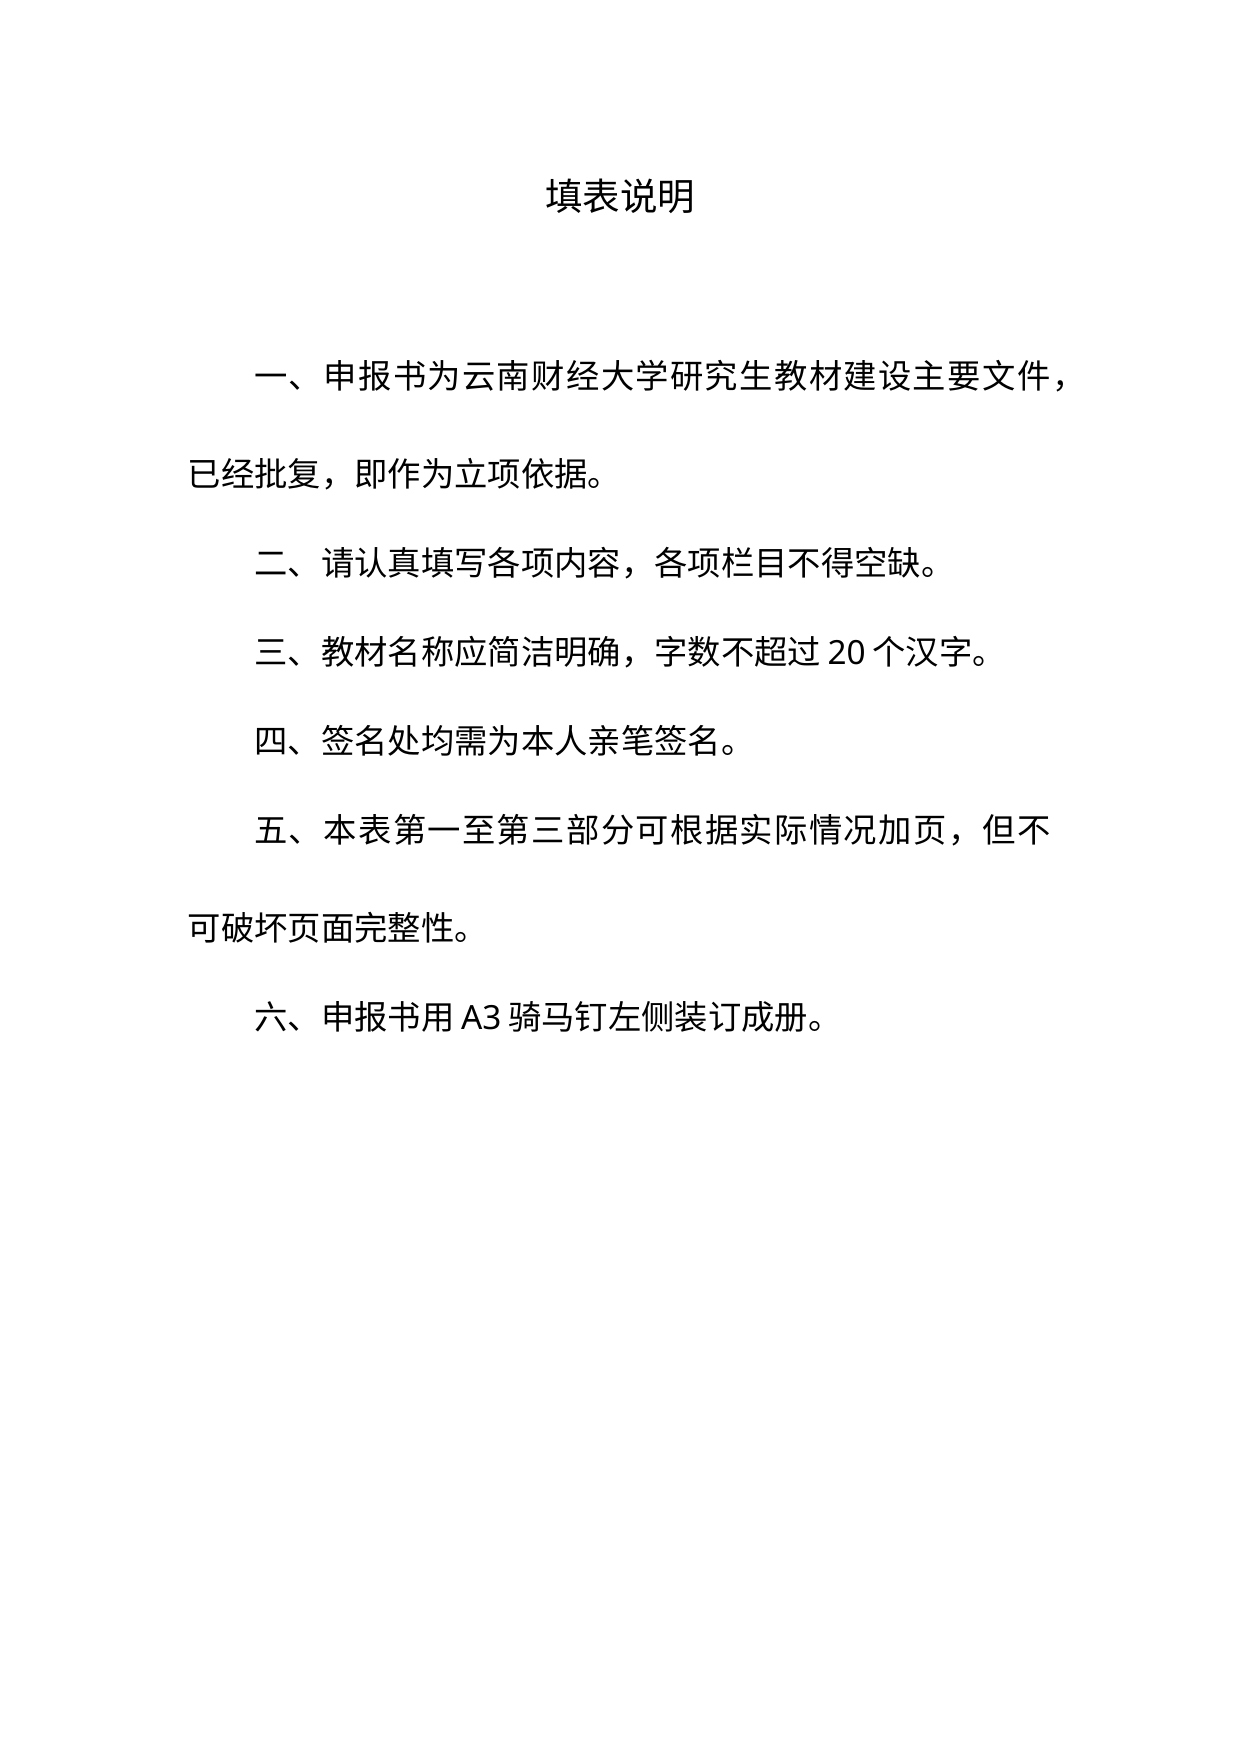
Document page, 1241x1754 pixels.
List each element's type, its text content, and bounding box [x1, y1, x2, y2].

text 三、教材名称应简洁明确，字数不超过20个汉字。 [187, 617, 1053, 682]
text 一、申报书为云南财经大学研究生教材建设主要文件，已经批复，即作为立项依据。 [187, 342, 1053, 504]
text 四、签名处均需为本人亲笔签名。 [187, 707, 1053, 772]
text 六、申报书用A3骑马钉左侧装订成册。 [187, 982, 1053, 1047]
text 五、本表第一至第三部分可根据实际情况加页，但不可破坏页面完整性。 [187, 796, 1053, 958]
text 二、请认真填写各项内容，各项栏目不得空缺。 [187, 528, 1053, 593]
text 填表说明 [187, 162, 1053, 227]
